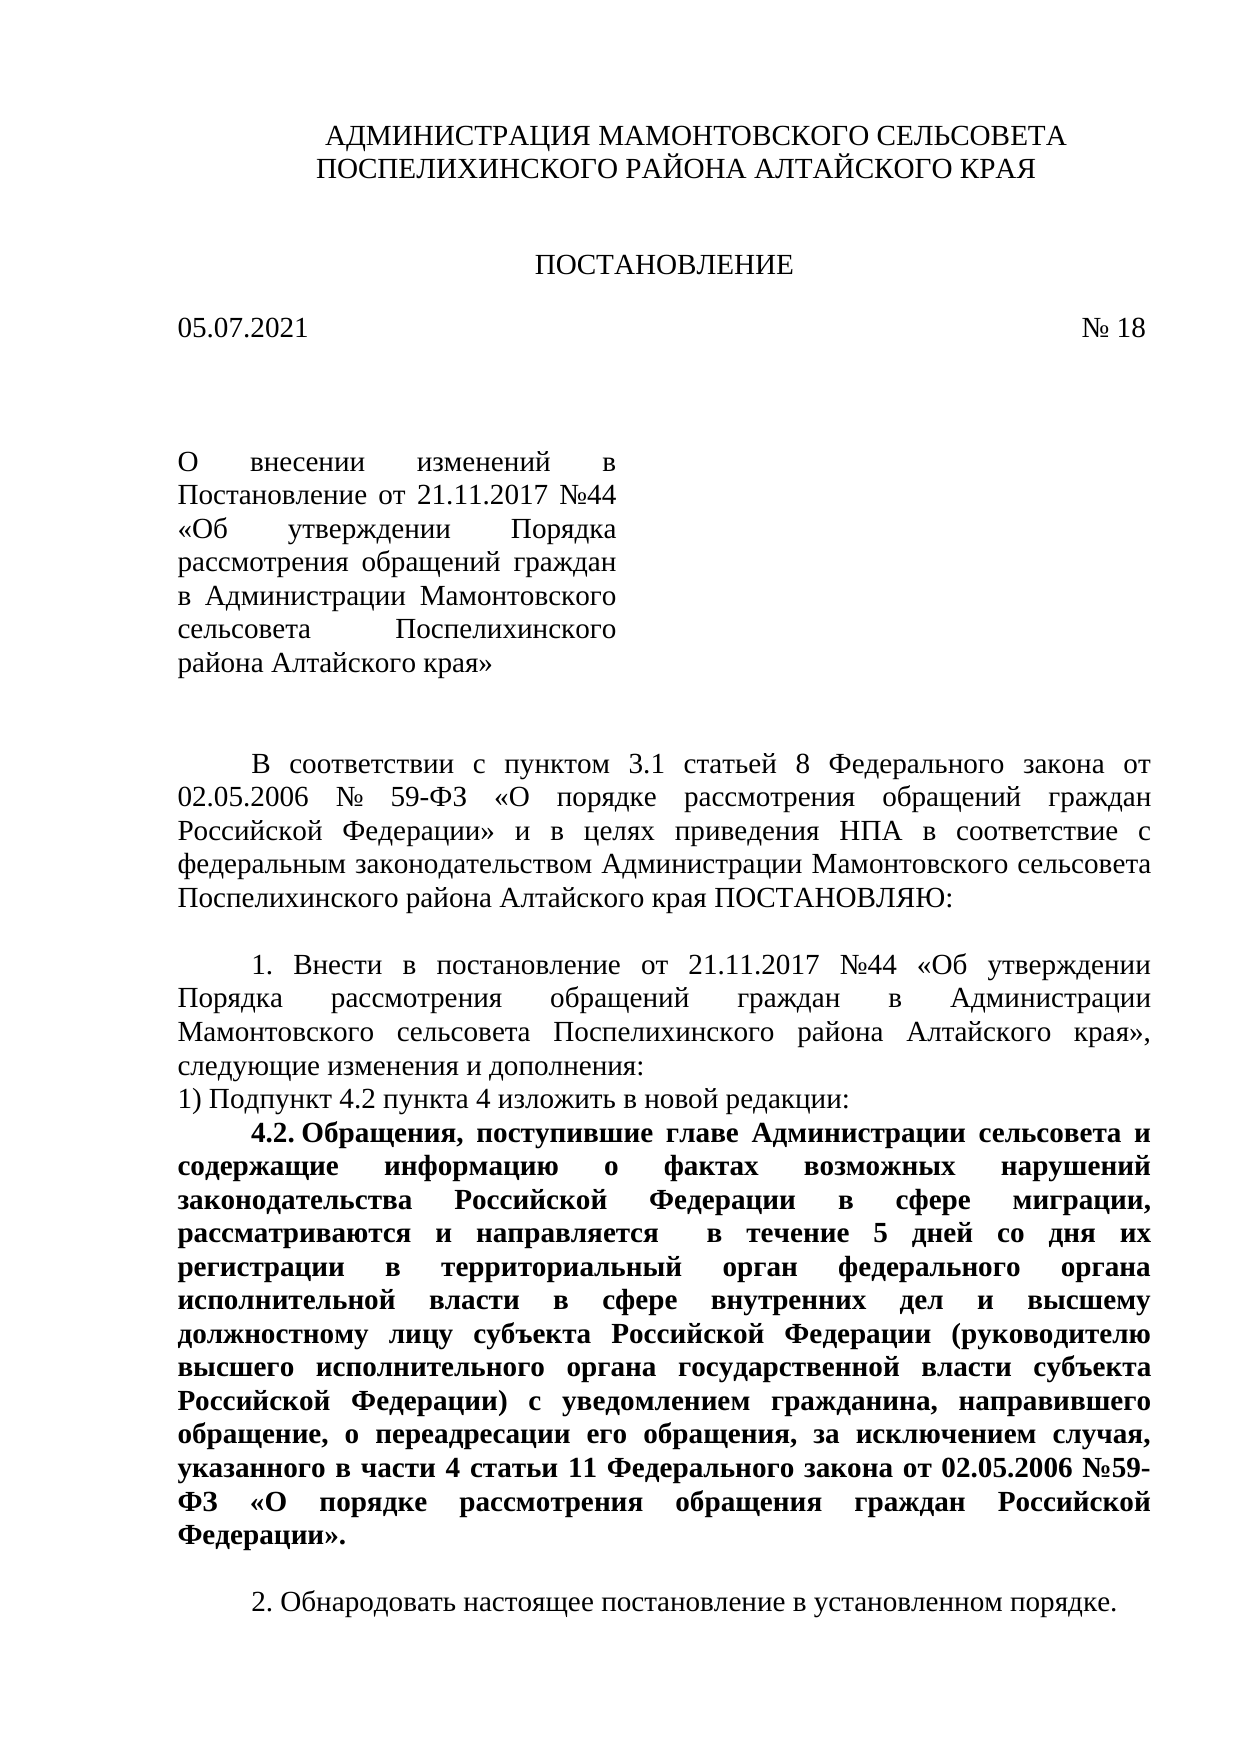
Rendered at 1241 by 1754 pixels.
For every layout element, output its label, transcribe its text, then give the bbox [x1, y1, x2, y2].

text 2. Обнародовать настоящее постановление в установленном порядке. [177, 1584, 1152, 1618]
text ПОСПЕЛИХИНСКОГО РАЙОНА АЛТАЙСКОГО КРАЯ [177, 152, 1240, 185]
text ПОСТАНОВЛЕНИЕ [177, 247, 1152, 281]
text АДМИНИСТРАЦИЯ МАМОНТОВСКОГО СЕЛЬСОВЕТА [251, 118, 1240, 152]
text 1) Подпункт 4.2 пункта 4 изложить в новой редакции: [177, 1081, 1152, 1115]
text В соответствии с пунктом 3.1 статьей 8 Федерального закона от 02.05.2006 № 59-ФЗ «О порядке рассмотрения обращений граждан Российской Федерации» и в целях приведения НПА в соответствие с федеральным законодательством Администрации Мамонтовского сельсовета Поспелихинского района Алтайского края ПОСТАНОВЛЯЮ: [177, 746, 1152, 913]
text О внесении изменений в Постановление от 21.11.2017 №44 «Об утверждении Порядка рассмотрения обращений граждан в Администрации Мамонтовского сельсовета Поспелихинского района Алтайского края» [177, 444, 616, 679]
text 4.2. Обращения, поступившие главе Администрации сельсовета и содержащие информацию о фактах возможных нарушений законодательства Российской Федерации в сфере миграции, рассматриваются и направляется в течение 5 дней со дня их регистрации в территориальный орган федерального органа исполнительной власти в сфере внутренних дел и высшему должностному лицу субъекта Российской Федерации (руководителю высшего исполнительного органа государственной власти субъекта Российской Федерации) с уведомлением гражданина, направившего обращение, о переадресации его обращения, за исключением случая, указанного в части 4 статьи 11 Федерального закона от 02.05.2006 №59-ФЗ «О порядке рассмотрения обращения граждан Российской Федерации». [177, 1115, 1152, 1551]
text 1. Внести в постановление от 21.11.2017 №44 «Об утверждении Порядка рассмотрения обращений граждан в Администрации Мамонтовского сельсовета Поспелихинского района Алтайского края», следующие изменения и дополнения: [177, 947, 1152, 1081]
text 05.07.2021 № 18 [177, 310, 1152, 343]
